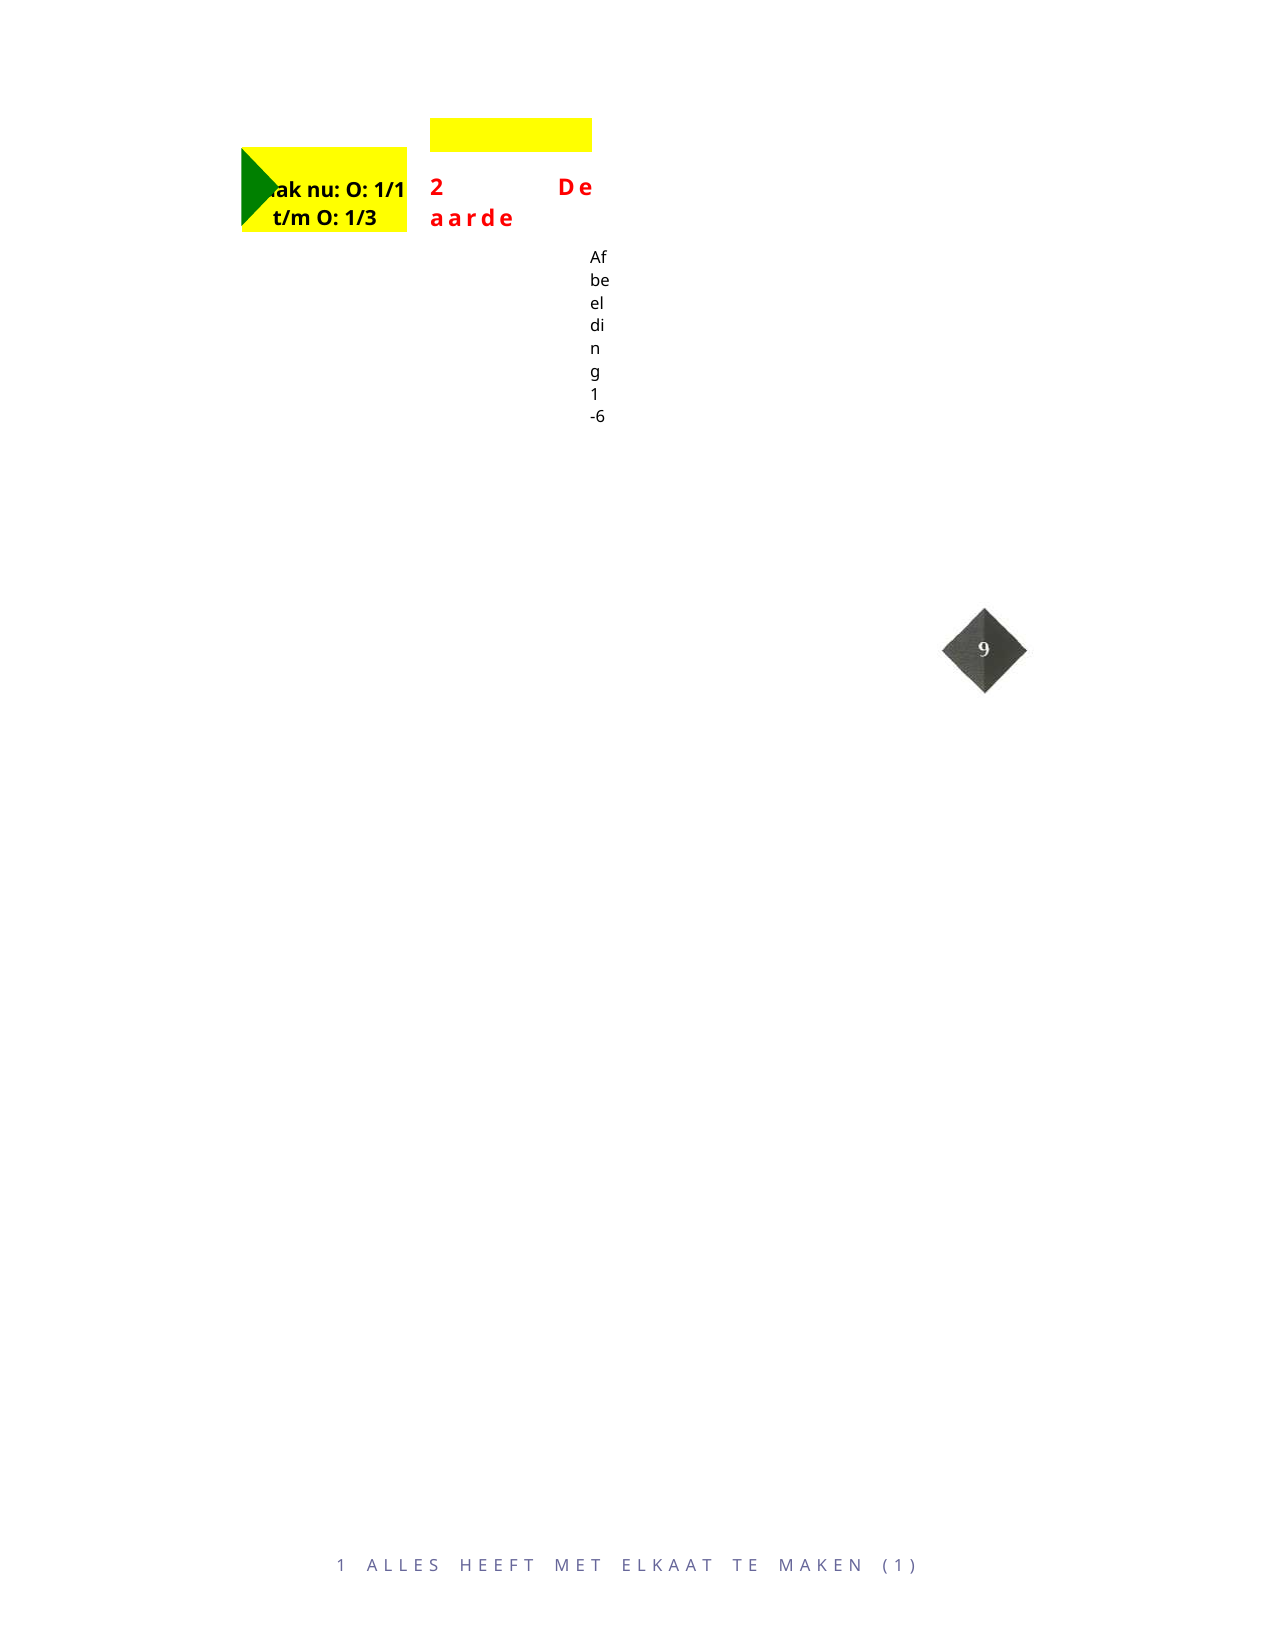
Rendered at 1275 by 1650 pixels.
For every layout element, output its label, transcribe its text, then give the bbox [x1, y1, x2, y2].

text Maak nu: O: 1/1 t/m O: 1/3 [242, 175, 407, 232]
picture [929, 602, 1044, 704]
text 2 De aarde [430, 171, 592, 233]
text Afbeelding 1 -6 [590, 246, 610, 427]
